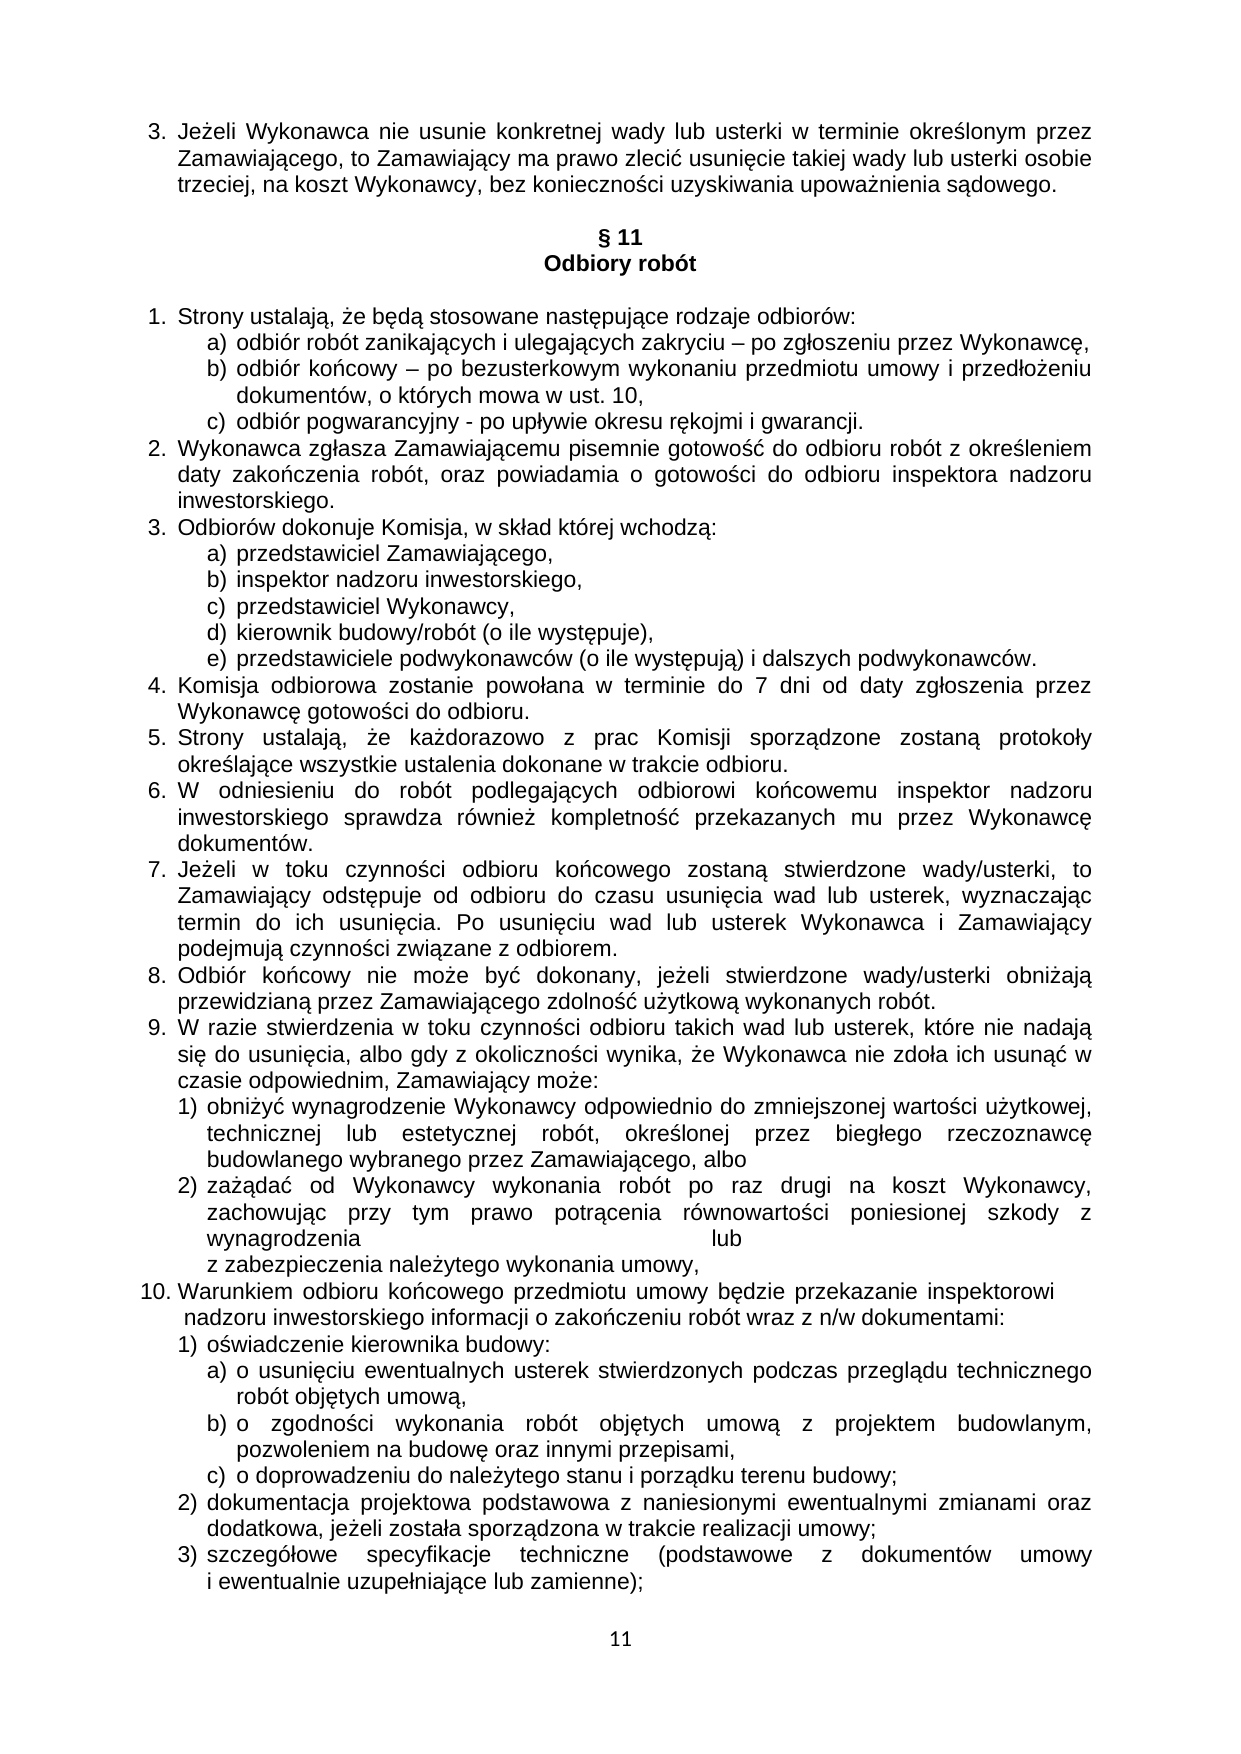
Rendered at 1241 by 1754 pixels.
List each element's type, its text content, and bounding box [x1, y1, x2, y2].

list Jeżeli Wykonawca nie usunie konkretnej wady lub usterki w terminie określonym przez Zamawiającego, to Zamawiający ma prawo zlecić usunięcie takiej wady lub usterki osobie trzeciej, na koszt Wykonawcy, bez konieczności uzyskiwania upoważnienia sądowego. [148, 118, 1093, 197]
list dokumentacja projektowa podstawowa z naniesionymi ewentualnymi zmianami oraz dodatkowa, jeżeli została sporządzona w trakcie realizacji umowy; [177, 1489, 1093, 1541]
list Odbiorów dokonuje Komisja, w skład której wchodzą: [148, 513, 1093, 540]
list inspektor nadzoru inwestorskiego, [207, 566, 1093, 593]
list szczegółowe specyfikacje techniczne (podstawowe z dokumentów umowy i ewentualnie uzupełniające lub zamienne); [177, 1541, 1093, 1594]
list Jeżeli w toku czynności odbioru końcowego zostaną stwierdzone wady/usterki, to Zamawiający odstępuje od odbioru do czasu usunięcia wad lub usterek, wyznaczając termin do ich usunięcia. Po usunięciu wad lub usterek Wykonawca i Zamawiający podejmują czynności związane z odbiorem. [148, 856, 1093, 962]
list odbiór końcowy – po bezusterkowym wykonaniu przedmiotu umowy i przedłożeniu dokumentów, o których mowa w ust. 10, [207, 355, 1093, 408]
list odbiór robót zanikających i ulegających zakryciu – po zgłoszeniu przez Wykonawcę, [207, 329, 1093, 355]
list Strony ustalają, że każdorazowo z prac Komisji sporządzone zostaną protokoły określające wszystkie ustalenia dokonane w trakcie odbioru. [148, 724, 1093, 777]
list o zgodności wykonania robót objętych umową z projektem budowlanym, pozwoleniem na budowę oraz innymi przepisami, [207, 1409, 1093, 1462]
list o usunięciu ewentualnych usterek stwierdzonych podczas przeglądu technicznego robót objętych umową, [207, 1357, 1093, 1409]
list Komisja odbiorowa zostanie powołana w terminie do 7 dni od daty zgłoszenia przez Wykonawcę gotowości do odbioru. [148, 672, 1093, 724]
list Odbiór końcowy nie może być dokonany, jeżeli stwierdzone wady/usterki obniżają przewidzianą przez Zamawiającego zdolność użytkową wykonanych robót. [148, 962, 1093, 1014]
list Warunkiem odbioru końcowego przedmiotu umowy będzie przekazanie inspektorowi nadzoru inwestorskiego informacji o zakończeniu robót wraz z n/w dokumentami: [140, 1278, 1093, 1331]
list W razie stwierdzenia w toku czynności odbioru takich wad lub usterek, które nie nadają się do usunięcia, albo gdy z okoliczności wynika, że Wykonawca nie zdoła ich usunąć w czasie odpowiednim, Zamawiający może: [148, 1014, 1093, 1093]
text Odbiory robót [148, 250, 1093, 276]
text § 11 [148, 224, 1093, 250]
list W odniesieniu do robót podlegających odbiorowi końcowemu inspektor nadzoru inwestorskiego sprawdza również kompletność przekazanych mu przez Wykonawcę dokumentów. [148, 777, 1093, 856]
list Strony ustalają, że będą stosowane następujące rodzaje odbiorów: [148, 303, 1093, 329]
list odbiór pogwarancyjny - po upływie okresu rękojmi i gwarancji. [207, 408, 1093, 434]
list obniżyć wynagrodzenie Wykonawcy odpowiednio do zmniejszonej wartości użytkowej, technicznej lub estetycznej robót, określonej przez biegłego rzeczoznawcę budowlanego wybranego przez Zamawiającego, albo [177, 1093, 1093, 1172]
list przedstawiciel Wykonawcy, [207, 593, 1093, 619]
list o doprowadzeniu do należytego stanu i porządku terenu budowy; [207, 1462, 1093, 1489]
list przedstawiciel Zamawiającego, [207, 540, 1093, 566]
list zażądać od Wykonawcy wykonania robót po raz drugi na koszt Wykonawcy, zachowując przy tym prawo potrącenia równowartości poniesionej szkody z wynagrodzenia lub z zabezpieczenia należytego wykonania umowy, [177, 1172, 1093, 1278]
list Wykonawca zgłasza Zamawiającemu pisemnie gotowość do odbioru robót z określeniem daty zakończenia robót, oraz powiadamia o gotowości do odbioru inspektora nadzoru inwestorskiego. [148, 434, 1093, 513]
list kierownik budowy/robót (o ile występuje), [207, 619, 1093, 645]
list oświadczenie kierownika budowy: [177, 1331, 1093, 1357]
list przedstawiciele podwykonawców (o ile występują) i dalszych podwykonawców. [207, 645, 1093, 672]
